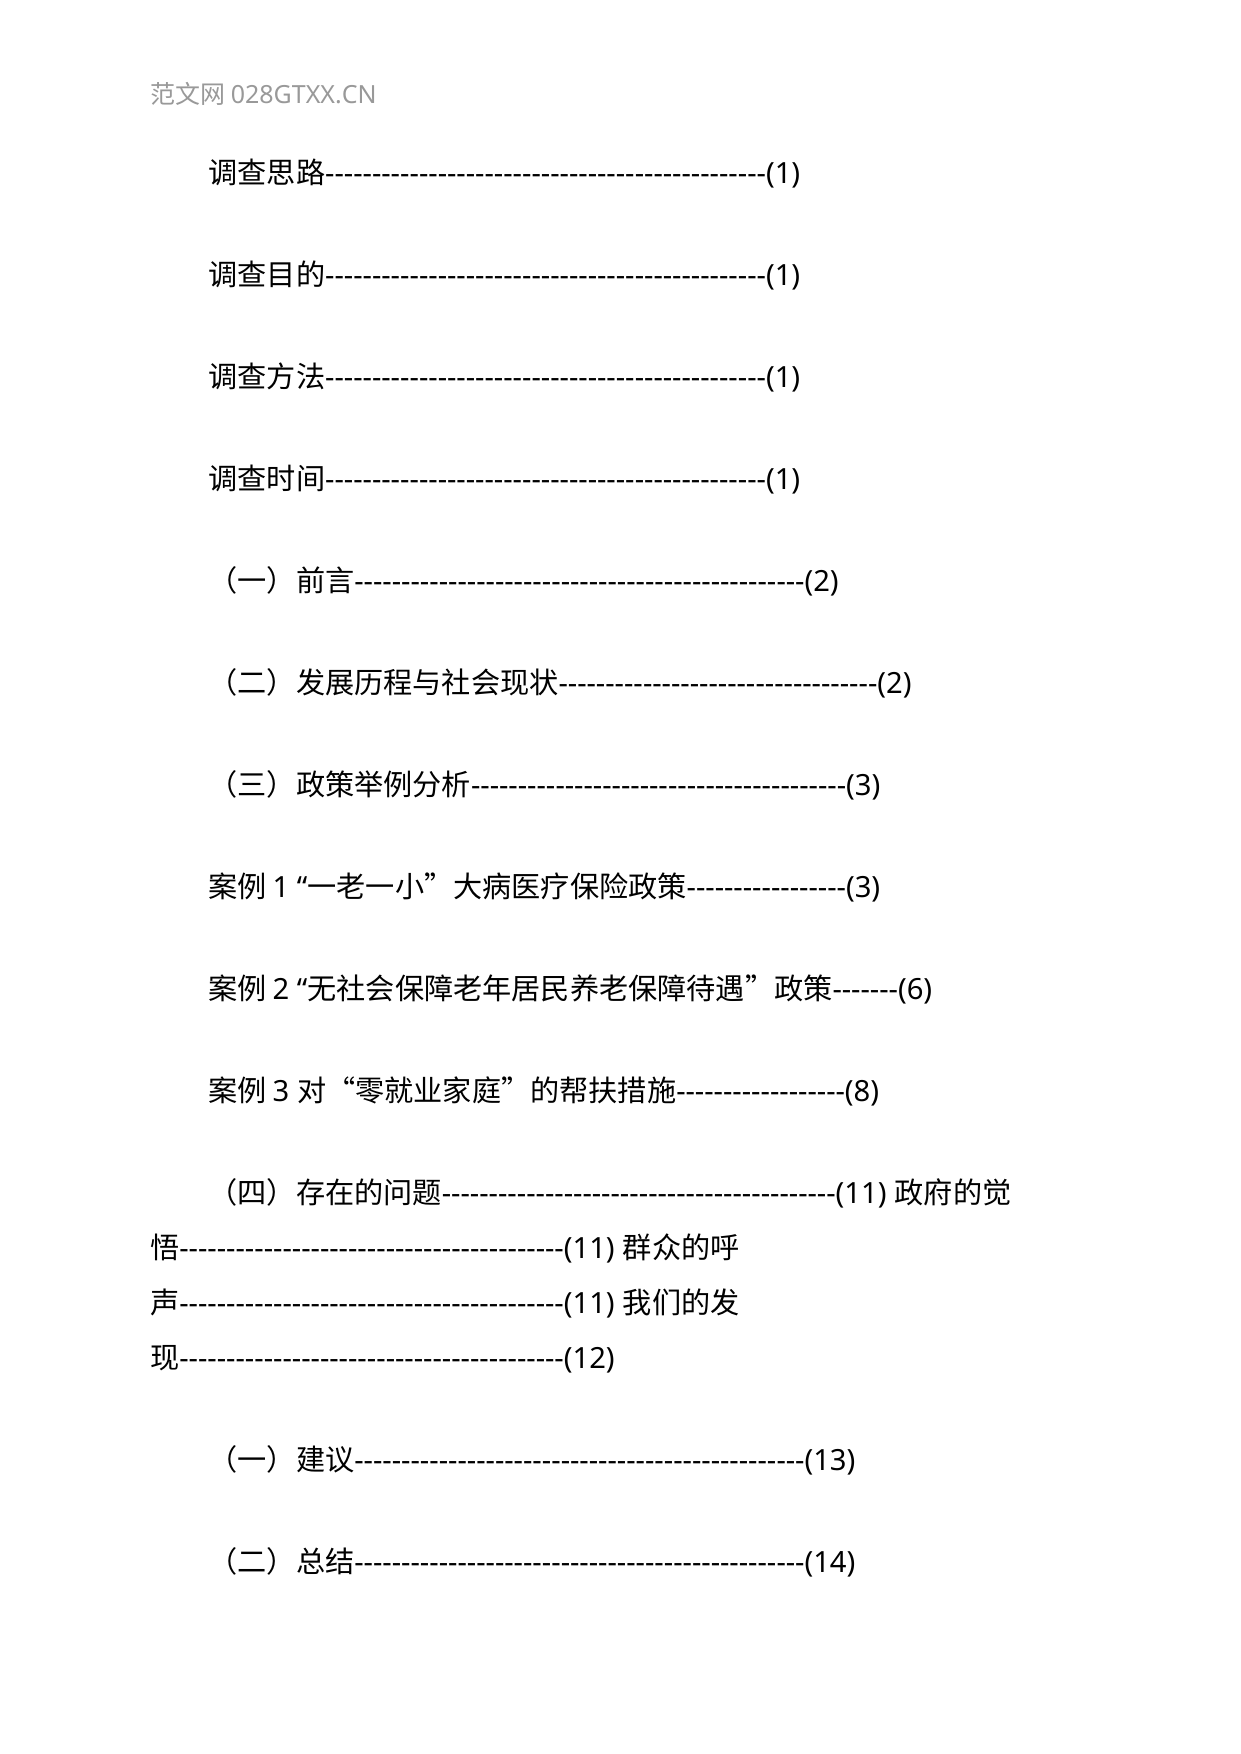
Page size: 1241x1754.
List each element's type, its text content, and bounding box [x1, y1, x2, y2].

text （一）建议------------------------------------------------(13) [150, 1437, 1090, 1479]
text 案例2 “无社会保障老年居民养老保障待遇”政策-------(6) [150, 966, 1090, 1008]
text 调查方法-----------------------------------------------(1) [150, 354, 1090, 396]
text 调查目的-----------------------------------------------(1) [150, 252, 1090, 294]
text （一）前言------------------------------------------------(2) [150, 558, 1090, 600]
text （二）总结------------------------------------------------(14) [150, 1539, 1090, 1581]
text 案例1 “一老一小”大病医疗保险政策-----------------(3) [150, 864, 1090, 906]
text （四）存在的问题------------------------------------------(11) 政府的觉悟-----------------------------------------(11) 群众的呼声-----------------------------------------(11) 我们的发现-----------------------------------------(12) [150, 1170, 1090, 1377]
text 调查思路-----------------------------------------------(1) [150, 150, 1090, 192]
text （三）政策举例分析----------------------------------------(3) [150, 762, 1090, 804]
text 调查时间-----------------------------------------------(1) [150, 456, 1090, 498]
text 案例3 对“零就业家庭”的帮扶措施------------------(8) [150, 1068, 1090, 1110]
text （二）发展历程与社会现状----------------------------------(2) [150, 660, 1090, 702]
